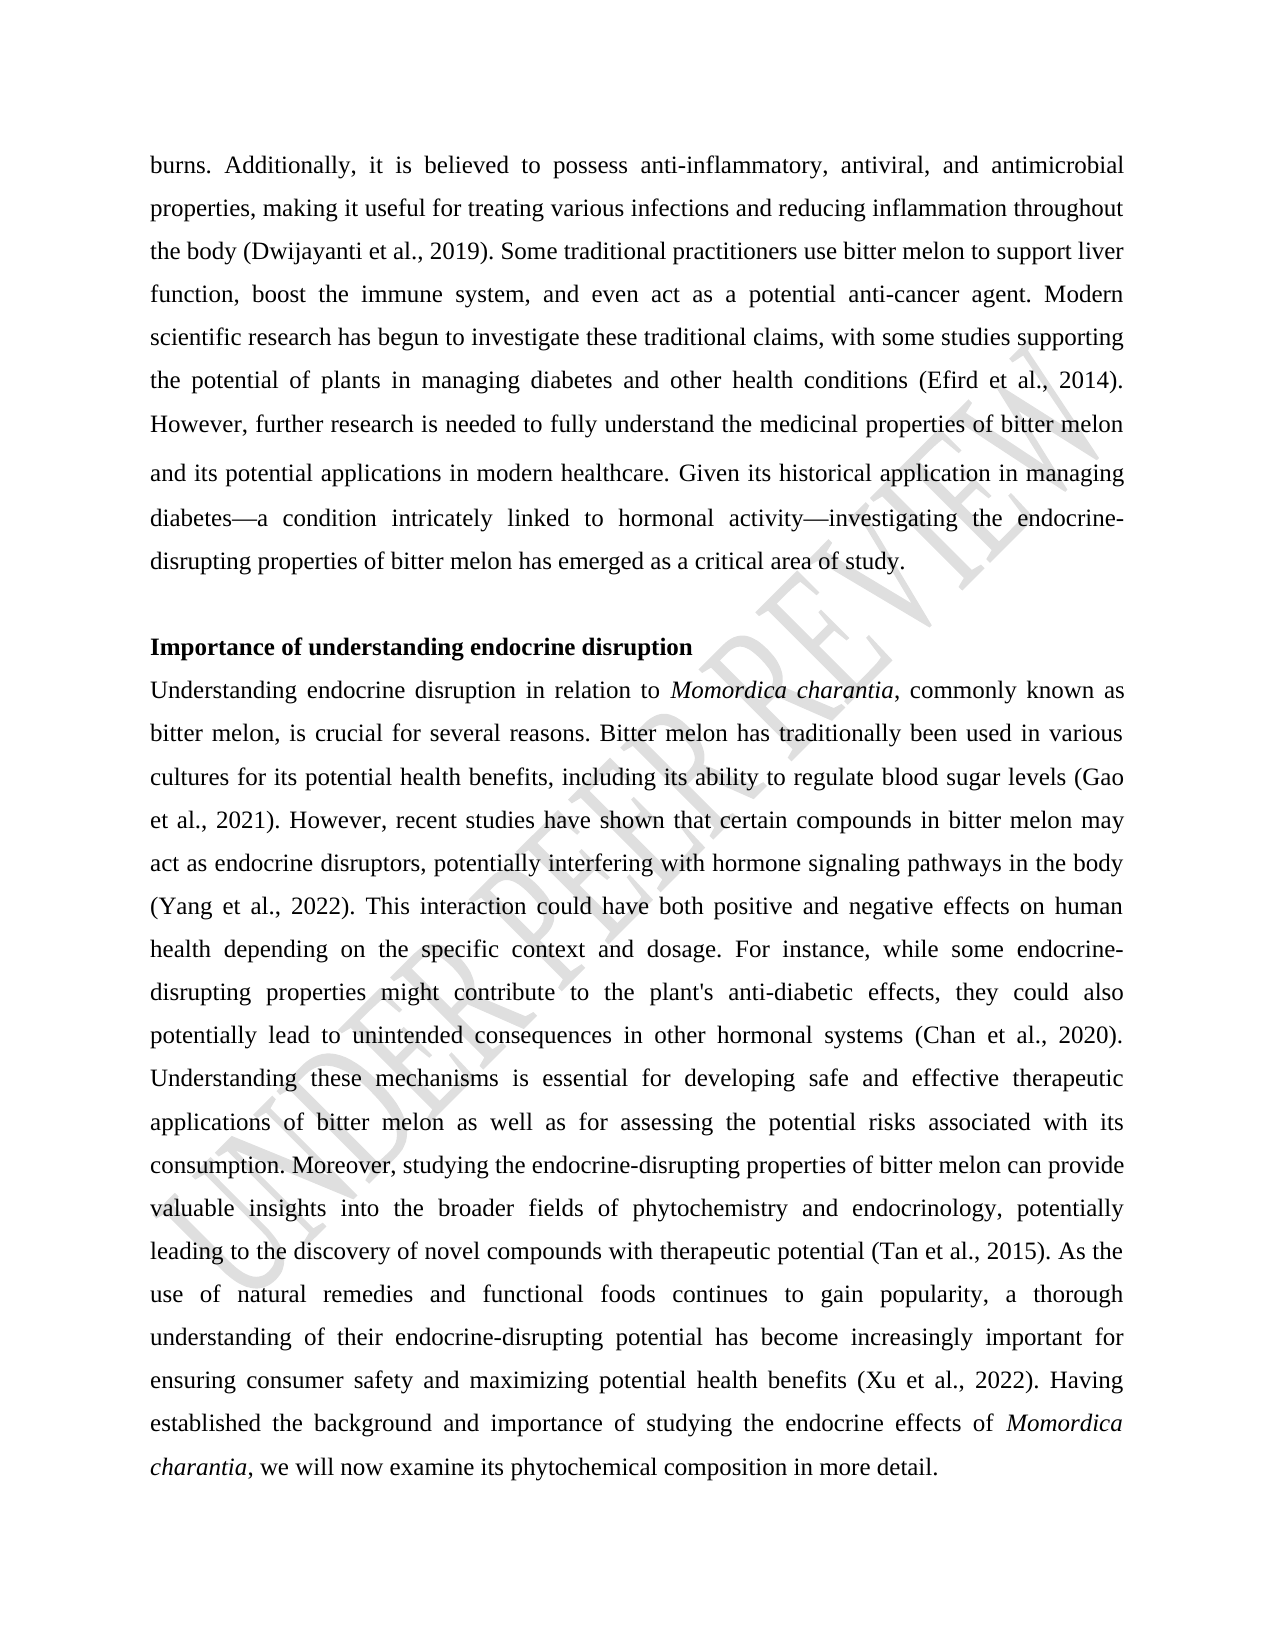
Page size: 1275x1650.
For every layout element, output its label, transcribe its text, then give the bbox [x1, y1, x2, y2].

text Understanding endocrine disruption in relation to Momordica charantia, commonly known as bitter melon, is crucial for several reasons. Bitter melon has traditionally been used in various cultures for its potential health benefits, including its ability to regulate blood sugar levels (Gao et al., 2021). However, recent studies have shown that certain compounds in bitter melon may act as endocrine disruptors, potentially interfering with hormone signaling pathways in the body (Yang et al., 2022). This interaction could have both positive and negative effects on human health depending on the specific context and dosage. For instance, while some endocrine-disrupting properties might contribute to the plant's anti-diabetic effects, they could also potentially lead to unintended consequences in other hormonal systems (Chan et al., 2020). Understanding these mechanisms is essential for developing safe and effective therapeutic applications of bitter melon as well as for assessing the potential risks associated with its consumption. Moreover, studying the endocrine-disrupting properties of bitter melon can provide valuable insights into the broader fields of phytochemistry and endocrinology, potentially leading to the discovery of novel compounds with therapeutic potential (Tan et al., 2015). As the use of natural remedies and functional foods continues to gain popularity, a thorough understanding of their endocrine-disrupting potential has become increasingly important for ensuring consumer safety and maximizing potential health benefits (Xu et al., 2022). Having established the background and importance of studying the endocrine effects of Momordica charantia, we will now examine its phytochemical composition in more detail. [150, 675, 1125, 1480]
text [150, 150, 1125, 575]
text Importance of understanding endocrine disruption [150, 632, 1125, 661]
